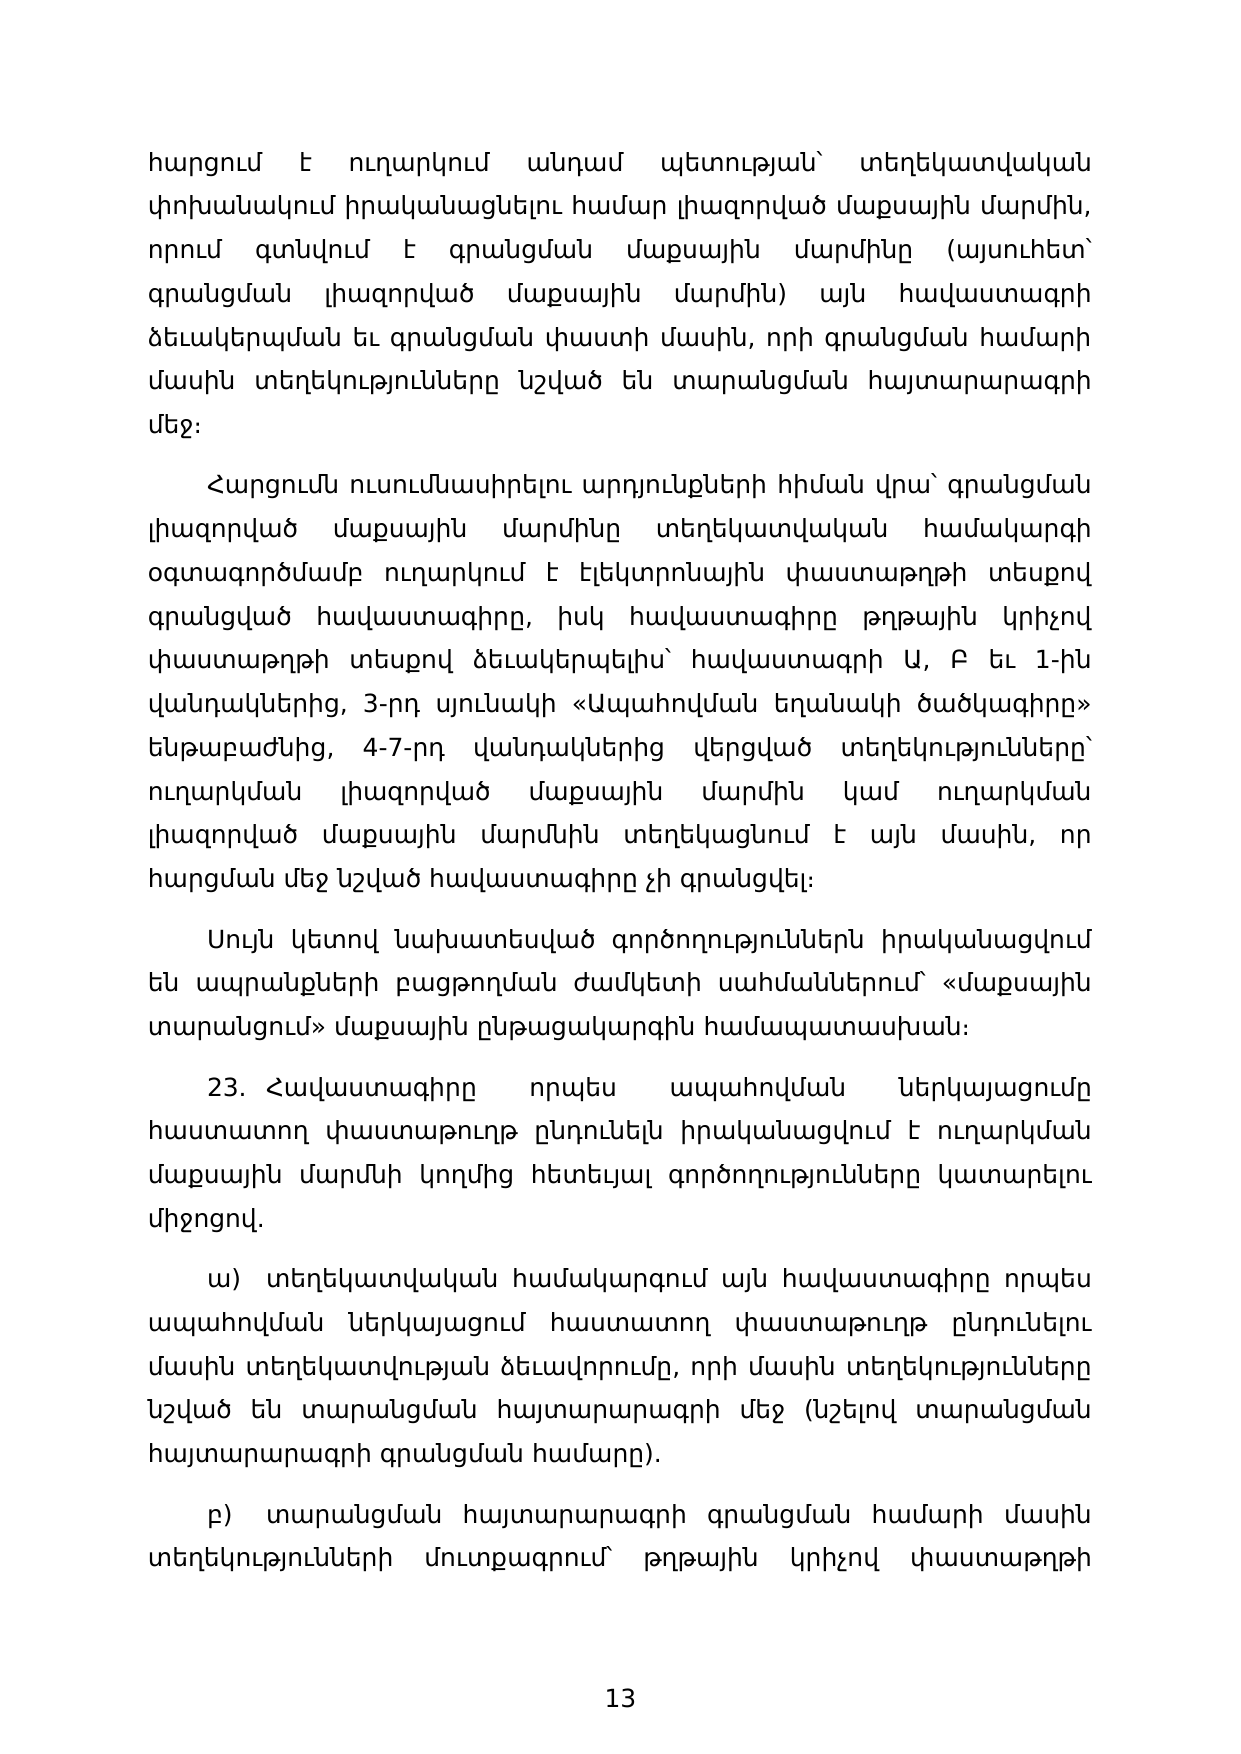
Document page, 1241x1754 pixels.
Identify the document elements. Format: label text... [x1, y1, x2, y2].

text 23. Հավաստագիրը որպես ապահովման ներկայացումը հաստատող փաստաթուղթ ընդունելն իրականացվում է ուղարկման մաքսային մարմնի կողմից հետեւյալ գործողությունները կատարելու միջոցով. [148, 1073, 1092, 1233]
text Սույն կետով նախատեսված գործողություններն իրականացվում են ապրանքների բացթողման ժամկետի սահմաններում՝ «մաքսային տարանցում» մաքսային ընթացակարգին համապատասխան։ [148, 925, 1092, 1041]
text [148, 148, 1092, 439]
text Հարցումն ուսումնասիրելու արդյունքների հիման վրա՝ գրանցման լիազորված մաքսային մարմինը տեղեկատվական համակարգի օգտագործմամբ ուղարկում է էլեկտրոնային փաստաթղթի տեսքով գրանցված հավաստագիրը, իսկ հավաստագիրը թղթային կրիչով փաստաթղթի տեսքով ձեւակերպելիս՝ հավաստագրի Ա, Բ եւ 1-ին վանդակներից, 3-րդ սյունակի «Ապահովման եղանակի ծածկագիրը» ենթաբաժնից, 4-7-րդ վանդակներից վերցված տեղեկությունները՝ ուղարկման լիազորված մաքսային մարմին կամ ուղարկման լիազորված մաքսային մարմնին տեղեկացնում է այն մասին, որ հարցման մեջ նշված հավաստագիրը չի գրանցվել։ [148, 471, 1092, 893]
text ա) տեղեկատվական համակարգում այն հավաստագիրը որպես ապահովման ներկայացում հաստատող փաստաթուղթ ընդունելու մասին տեղեկատվության ձեւավորումը, որի մասին տեղեկությունները նշված են տարանցման հայտարարագրի մեջ (նշելով տարանցման հայտարարագրի գրանցման համարը). [148, 1264, 1092, 1468]
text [148, 1500, 1092, 1573]
